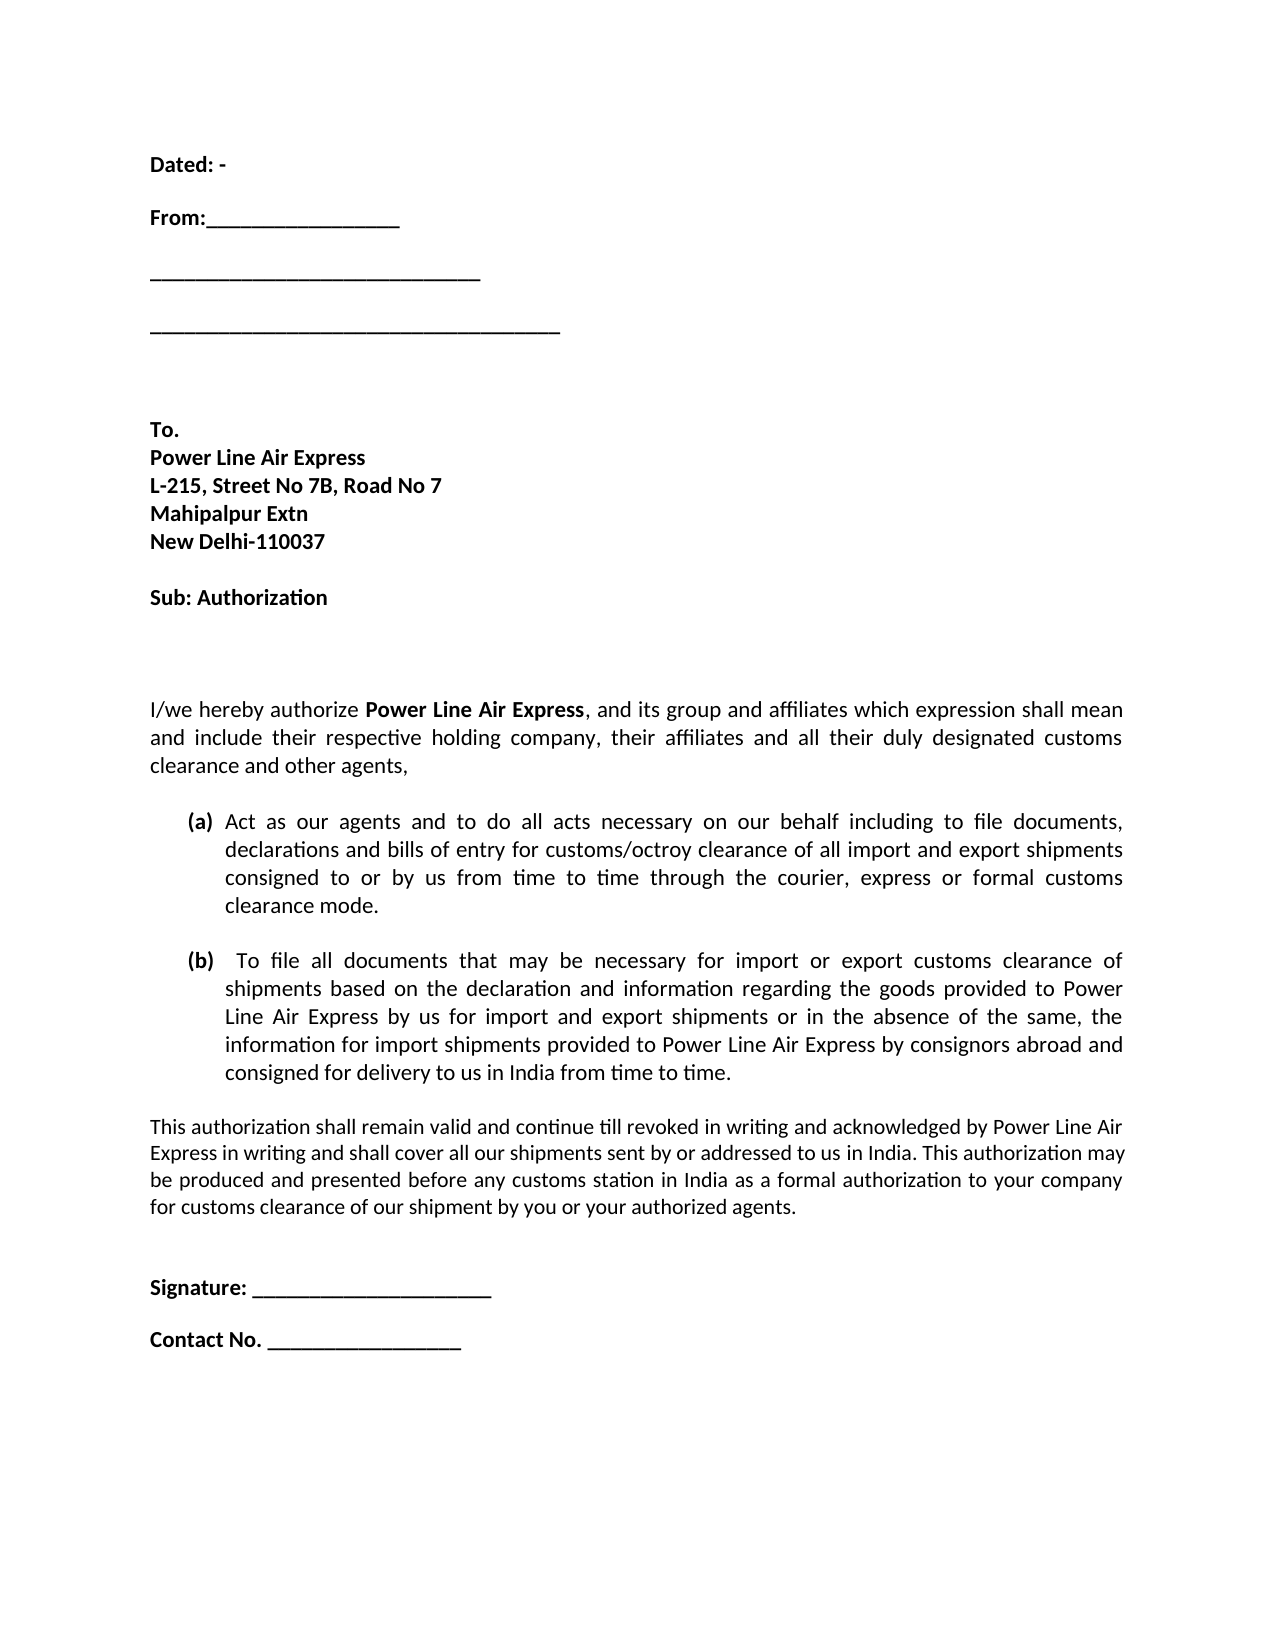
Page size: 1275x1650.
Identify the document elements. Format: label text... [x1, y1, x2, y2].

text Mahipalpur Extn [150, 499, 1125, 527]
text This authorization shall remain valid and continue till revoked in writing and acknowledged by Power Line Air Express in writing and shall cover all our shipments sent by or addressed to us in India. This authorization may be produced and presented before any customs station in India as a formal authorization to your company for customs clearance of our shipment by you or your authorized agents. [150, 1113, 1125, 1219]
list Act as our agents and to do all acts necessary on our behalf including to file documents, declarations and bills of entry for customs/octroy clearance of all import and export shipments consigned to or by us from time to time through the courier, express or formal customs clearance mode. [187, 807, 1125, 919]
text From:_________________ [150, 203, 1125, 231]
text L-215, Street No 7B, Road No 7 [150, 471, 1125, 499]
text Dated: - [150, 150, 1125, 178]
text Power Line Air Express [150, 443, 1125, 471]
text Signature: _____________________ [150, 1273, 1125, 1301]
text New Delhi-110037 [150, 527, 1125, 555]
text To. [150, 415, 1125, 443]
list To file all documents that may be necessary for import or export customs clearance of shipments based on the declaration and information regarding the goods provided to Power Line Air Express by us for import and export shipments or in the absence of the same, the information for import shipments provided to Power Line Air Express by consignors abroad and consigned for delivery to us in India from time to time. [187, 946, 1125, 1086]
text ____________________________________ [150, 309, 1125, 337]
text I/we hereby authorize Power Line Air Express, and its group and affiliates which expression shall mean and include their respective holding company, their affiliates and all their duly designated customs clearance and other agents, [150, 695, 1125, 779]
text _____________________________ [150, 256, 1125, 284]
text Sub: Authorization [150, 583, 1125, 611]
text Contact No. _________________ [150, 1326, 1125, 1354]
